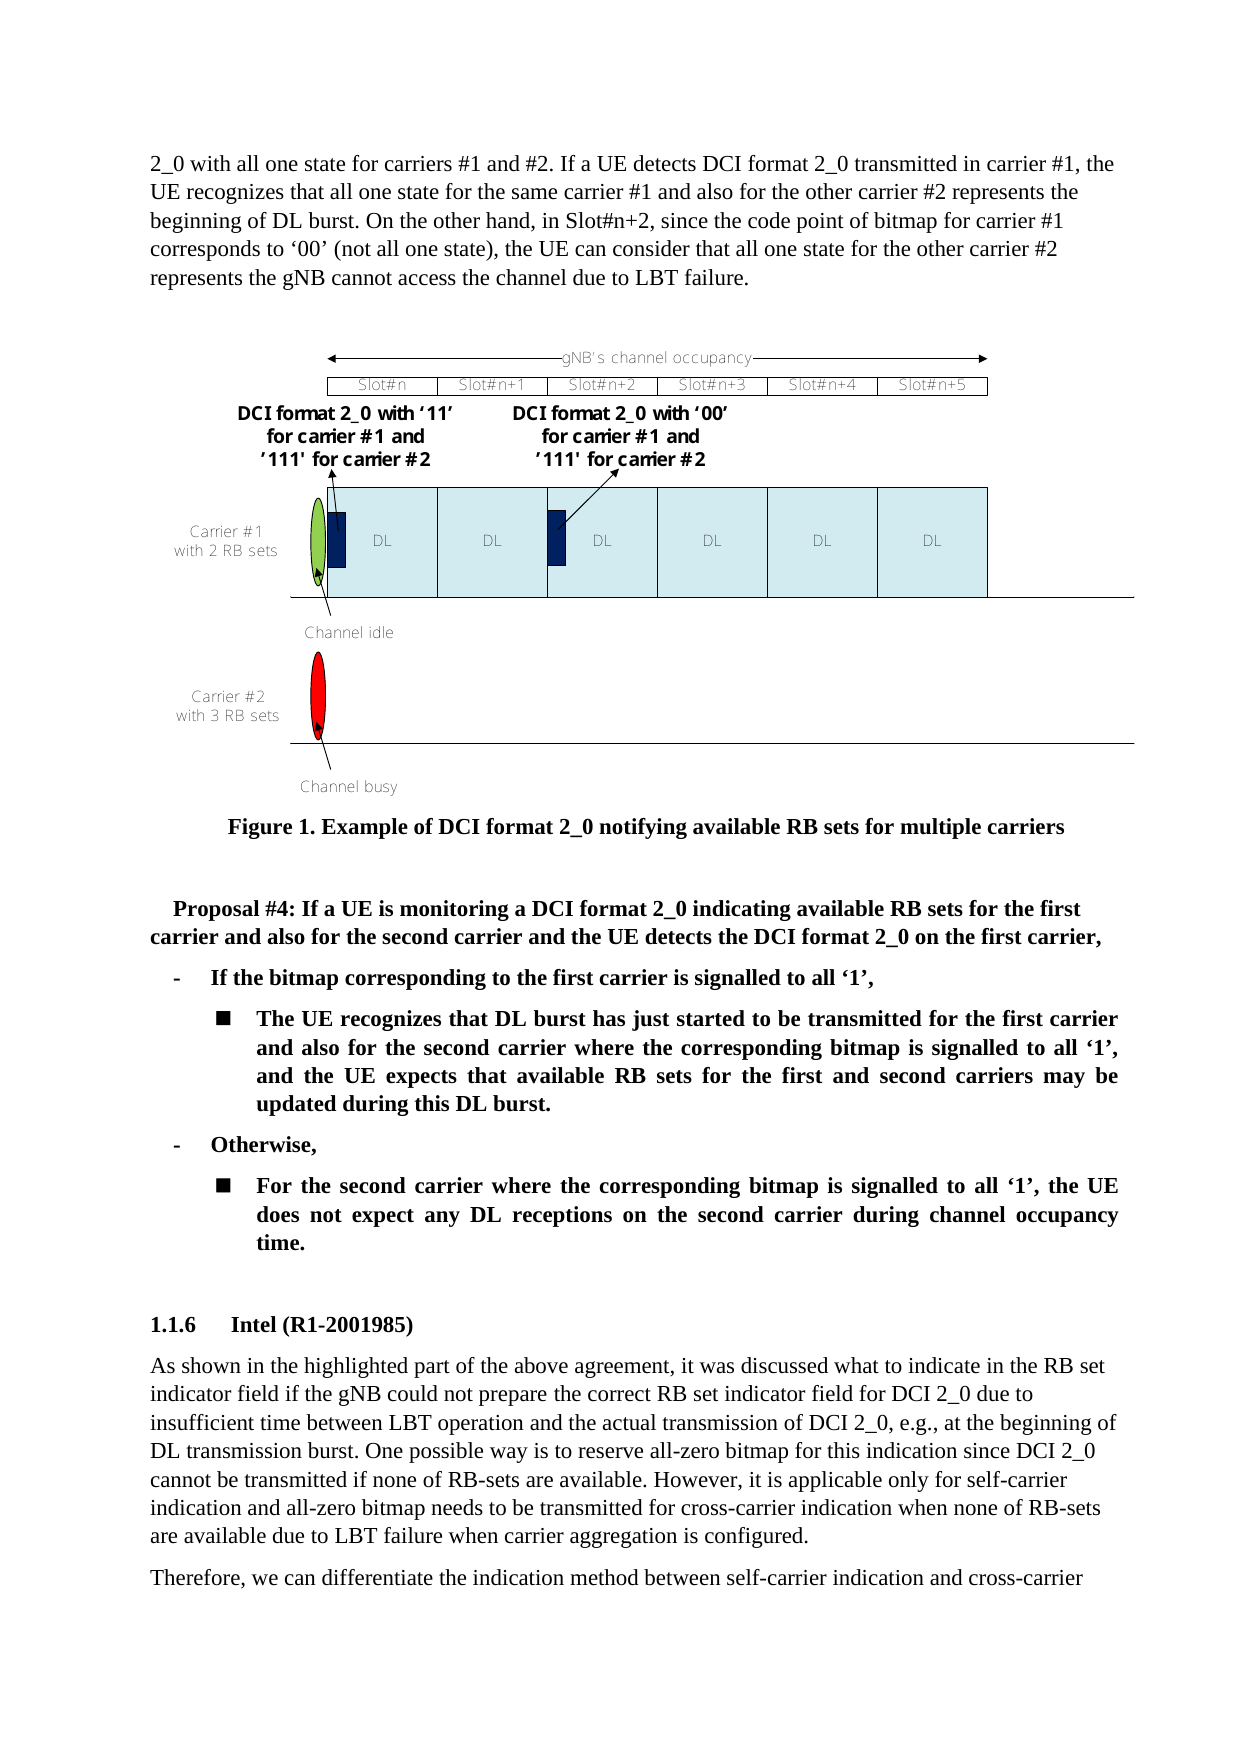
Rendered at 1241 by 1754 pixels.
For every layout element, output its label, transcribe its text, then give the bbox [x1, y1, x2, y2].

text As shown in the highlighted part of the above agreement, it was discussed what to indicate in the RB set indicator field if the gNB could not prepare the correct RB set indicator field for DCI 2_0 due to insufficient time between LBT operation and the actual transmission of DCI 2_0, e.g., at the beginning of DL transmission burst. One possible way is to reserve all-zero bitmap for this indication since DCI 2_0 cannot be transmitted if none of RB-sets are available. However, it is applicable only for self-carrier indication and all-zero bitmap needs to be transmitted for cross-carrier indication when none of RB-sets are available due to LBT failure when carrier aggregation is configured. [150, 1352, 1120, 1549]
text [150, 150, 1120, 290]
list The UE recognizes that DL burst has just started to be transmitted for the first carrier and also for the second carrier where the corresponding bitmap is signalled to all ‘1’, and the UE expects that available RB sets for the first and second carriers may be updated during this DL burst. [214, 1005, 1120, 1117]
text Proposal #4: If a UE is monitoring a DCI format 2_0 indicating available RB sets for the first carrier and also for the second carrier and the UE detects the DCI format 2_0 on the first carrier, [150, 895, 1120, 949]
subtitle Intel (R1-2001985) [150, 1311, 1120, 1337]
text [150, 1563, 1120, 1590]
list Otherwise, [173, 1131, 1120, 1158]
list If the bitmap corresponding to the first carrier is signalled to all ‘1’, [173, 964, 1120, 991]
list For the second carrier where the corresponding bitmap is signalled to all ‘1’, the UE does not expect any DL receptions on the second carrier during channel occupancy time. [214, 1172, 1120, 1256]
text Figure 1. Example of DCI format 2_0 notifying available RB sets for multiple carriers [150, 813, 1120, 839]
